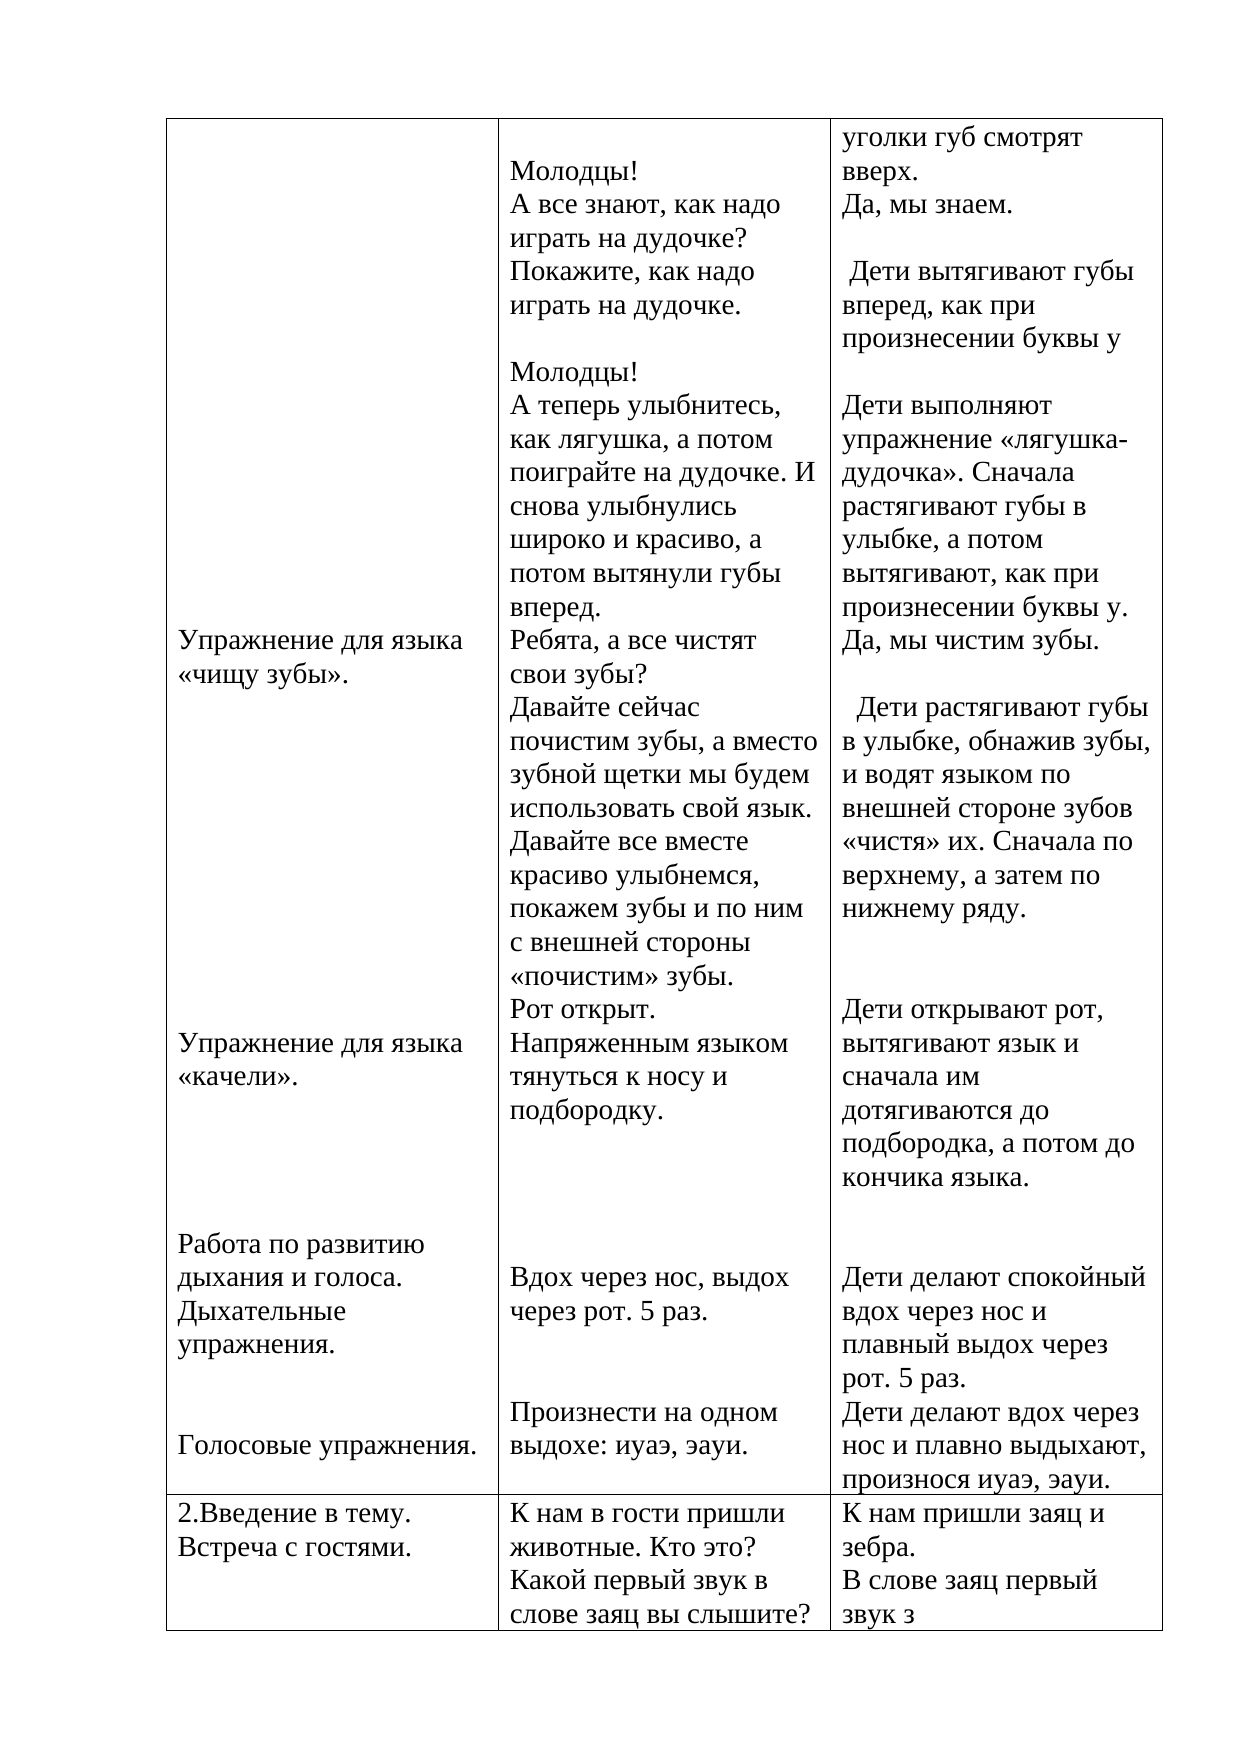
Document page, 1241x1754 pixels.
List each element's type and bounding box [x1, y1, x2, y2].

table_cell [167, 119, 498, 1494]
table_cell [831, 1495, 1162, 1629]
table_cell [831, 119, 1162, 1494]
table_cell [167, 1495, 498, 1629]
table_cell [499, 1495, 830, 1629]
table_cell [499, 119, 830, 1494]
